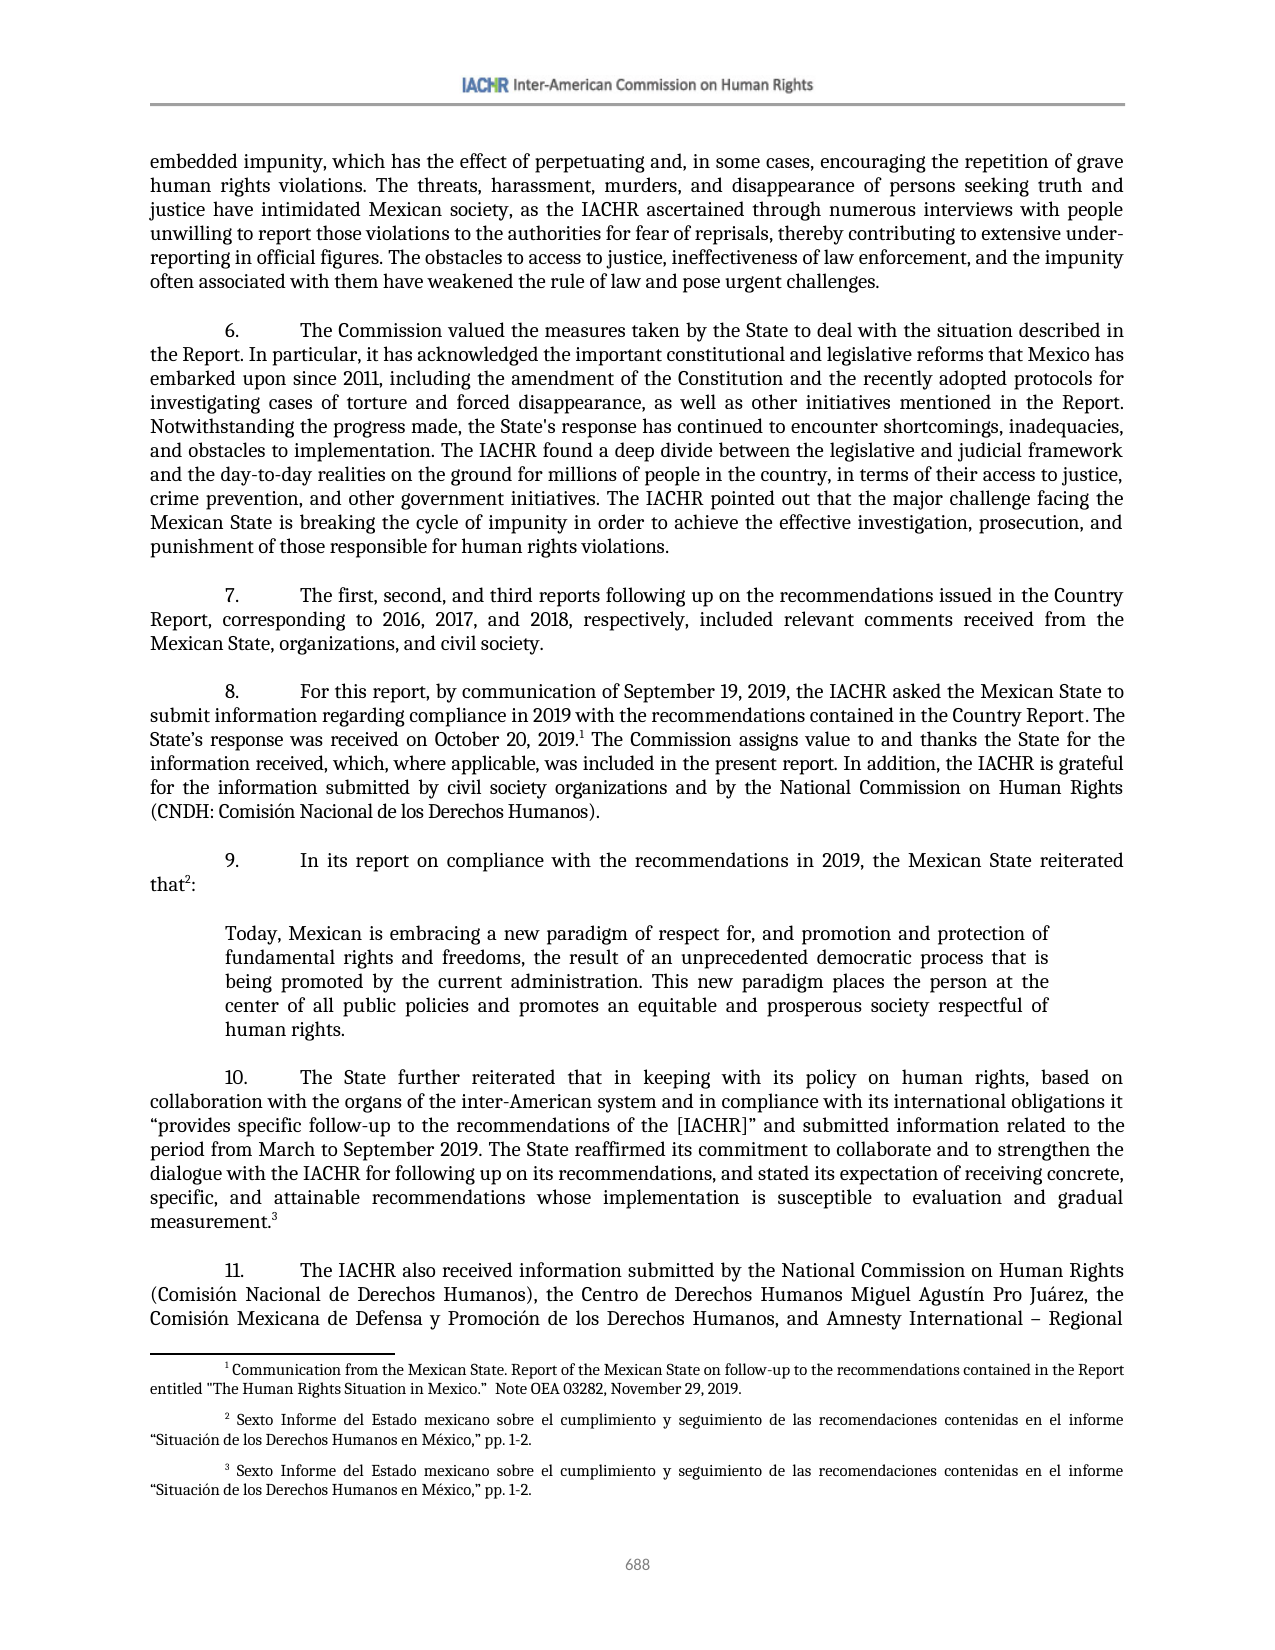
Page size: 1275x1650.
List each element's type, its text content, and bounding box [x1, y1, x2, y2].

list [150, 1258, 1125, 1330]
list For this report, by communication of September 19, 2019, the IACHR asked the Mexican State to submit information regarding compliance in 2019 with the recommendations contained in the Country Report. The State’s response was received on October 20, 2019. The Commission assigns value to and thanks the State for the information received, which, where applicable, was included in the present report. In addition, the IACHR is grateful for the information submitted by civil society organizations and by the National Commission on Human Rights (CNDH: Comisión Nacional de los Derechos Humanos). [150, 680, 1125, 824]
list In its report on compliance with the recommendations in 2019, the Mexican State reiterated that: [150, 849, 1125, 897]
picture [450, 75, 825, 95]
list The Commission valued the measures taken by the State to deal with the situation described in the Report. In particular, it has acknowledged the important constitutional and legislative reforms that Mexico has embarked upon since 2011, including the amendment of the Constitution and the recently adopted protocols for investigating cases of torture and forced disappearance, as well as other initiatives mentioned in the Report. Notwithstanding the progress made, the State's response has continued to encounter shortcomings, inadequacies, and obstacles to implementation. The IACHR found a deep divide between the legislative and judicial framework and the day-to-day realities on the ground for millions of people in the country, in terms of their access to justice, crime prevention, and other government initiatives. The IACHR pointed out that the major challenge facing the Mexican State is breaking the cycle of impunity in order to achieve the effective investigation, prosecution, and punishment of those responsible for human rights violations. [150, 319, 1125, 558]
list The State further reiterated that in keeping with its policy on human rights, based on collaboration with the organs of the inter-American system and in compliance with its international obligations it “provides specific follow-up to the recommendations of the [IACHR]” and submitted information related to the period from March to September 2019. The State reaffirmed its commitment to collaborate and to strengthen the dialogue with the IACHR for following up on its recommendations, and stated its expectation of receiving concrete, specific, and attainable recommendations whose implementation is susceptible to evaluation and gradual measurement. [150, 1066, 1125, 1233]
list Today, Mexican is embracing a new paradigm of respect for, and promotion and protection of fundamental rights and freedoms, the result of an unprecedented democratic process that is being promoted by the current administration. This new paradigm places the person at the center of all public policies and promotes an equitable and prosperous society respectful of human rights. [225, 922, 1050, 1042]
list The first, second, and third reports following up on the recommendations issued in the Country Report, corresponding to 2016, 2017, and 2018, respectively, included relevant comments received from the Mexican State, organizations, and civil society. [150, 583, 1125, 655]
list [150, 150, 1125, 294]
